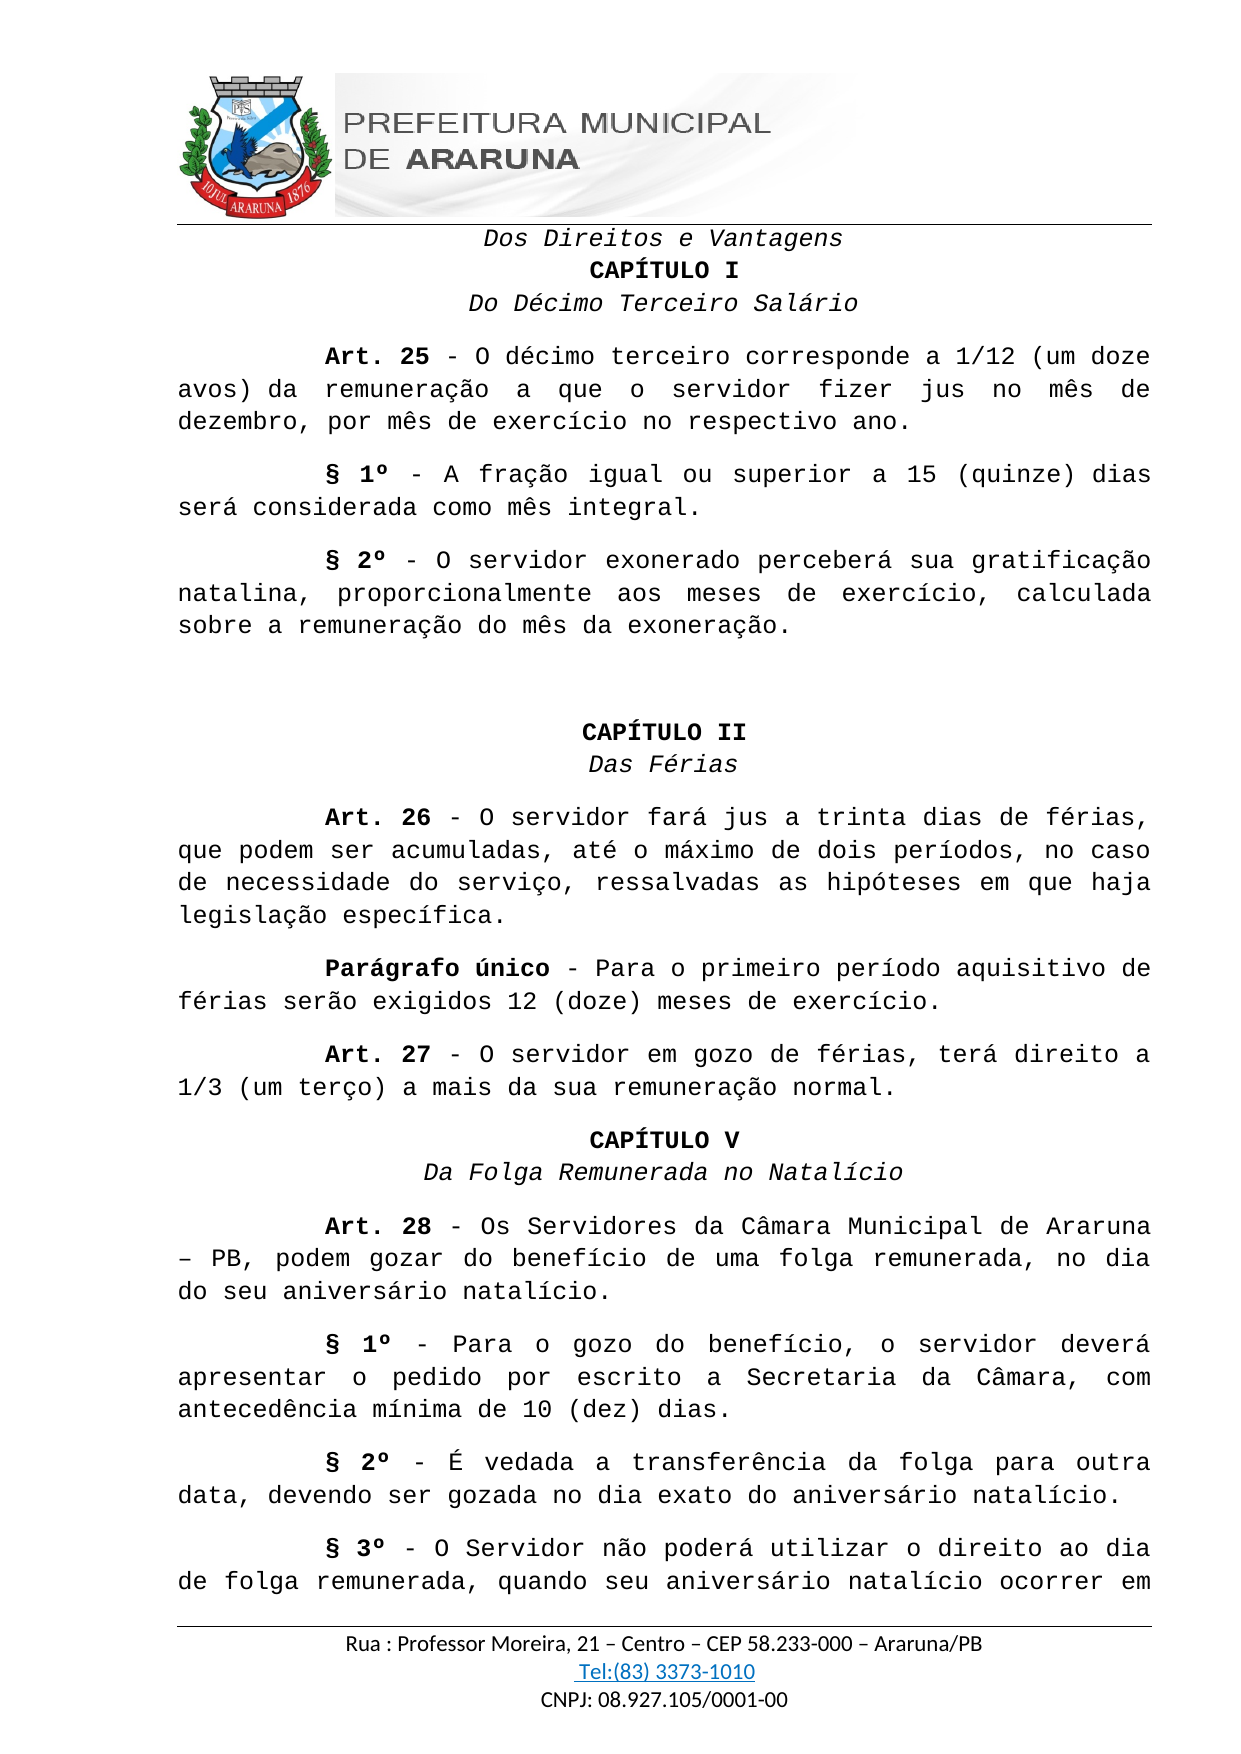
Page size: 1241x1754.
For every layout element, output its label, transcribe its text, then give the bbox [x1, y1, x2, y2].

text § 2º - O servidor exonerado perceberá sua gratificação natalina, proporcionalmente aos meses de exercício, calculada sobre a remuneração do mês da exoneração. [177, 548, 1152, 641]
text CAPÍTULO I [177, 258, 1152, 286]
text CAPÍTULO V [177, 1127, 1152, 1156]
text § 1º - A fração igual ou superior a 15 (quinze) dias será considerada como mês integral. [177, 462, 1152, 523]
text Do Décimo Terceiro Salário [177, 290, 1152, 319]
picture [177, 73, 956, 223]
text Das Férias [177, 752, 1152, 780]
text § 2º - É vedada a transferência da folga para outra data, devendo ser gozada no dia exato do aniversário natalício. [177, 1450, 1152, 1511]
text Parágrafo único - Para o primeiro período aquisitivo de férias serão exigidos 12 (doze) meses de exercício. [177, 956, 1152, 1017]
text Da Folga Remunerada no Natalício [177, 1160, 1152, 1188]
text Art. 28 - Os Servidores da Câmara Municipal de Araruna – PB, podem gozar do benefício de uma folga remunerada, no dia do seu aniversário natalício. [177, 1213, 1152, 1307]
text Dos Direitos e Vantagens [177, 225, 1152, 254]
text Art. 25 - O décimo terceiro corresponde a 1/12 (um doze avos) da remuneração a que o servidor fizer jus no mês de dezembro, por mês de exercício no respectivo ano. [177, 344, 1152, 437]
text Art. 27 - O servidor em gozo de férias, terá direito a 1/3 (um terço) a mais da sua remuneração normal. [177, 1042, 1152, 1102]
text CAPÍTULO II [177, 719, 1152, 747]
text § 1º - Para o gozo do benefício, o servidor deverá apresentar o pedido por escrito a Secretaria da Câmara, com antecedência mínima de 10 (dez) dias. [177, 1332, 1152, 1425]
text Art. 26 - O servidor fará jus a trinta dias de férias, que podem ser acumuladas, até o máximo de dois períodos, no caso de necessidade do serviço, ressalvadas as hipóteses em que haja legislação específica. [177, 805, 1152, 931]
